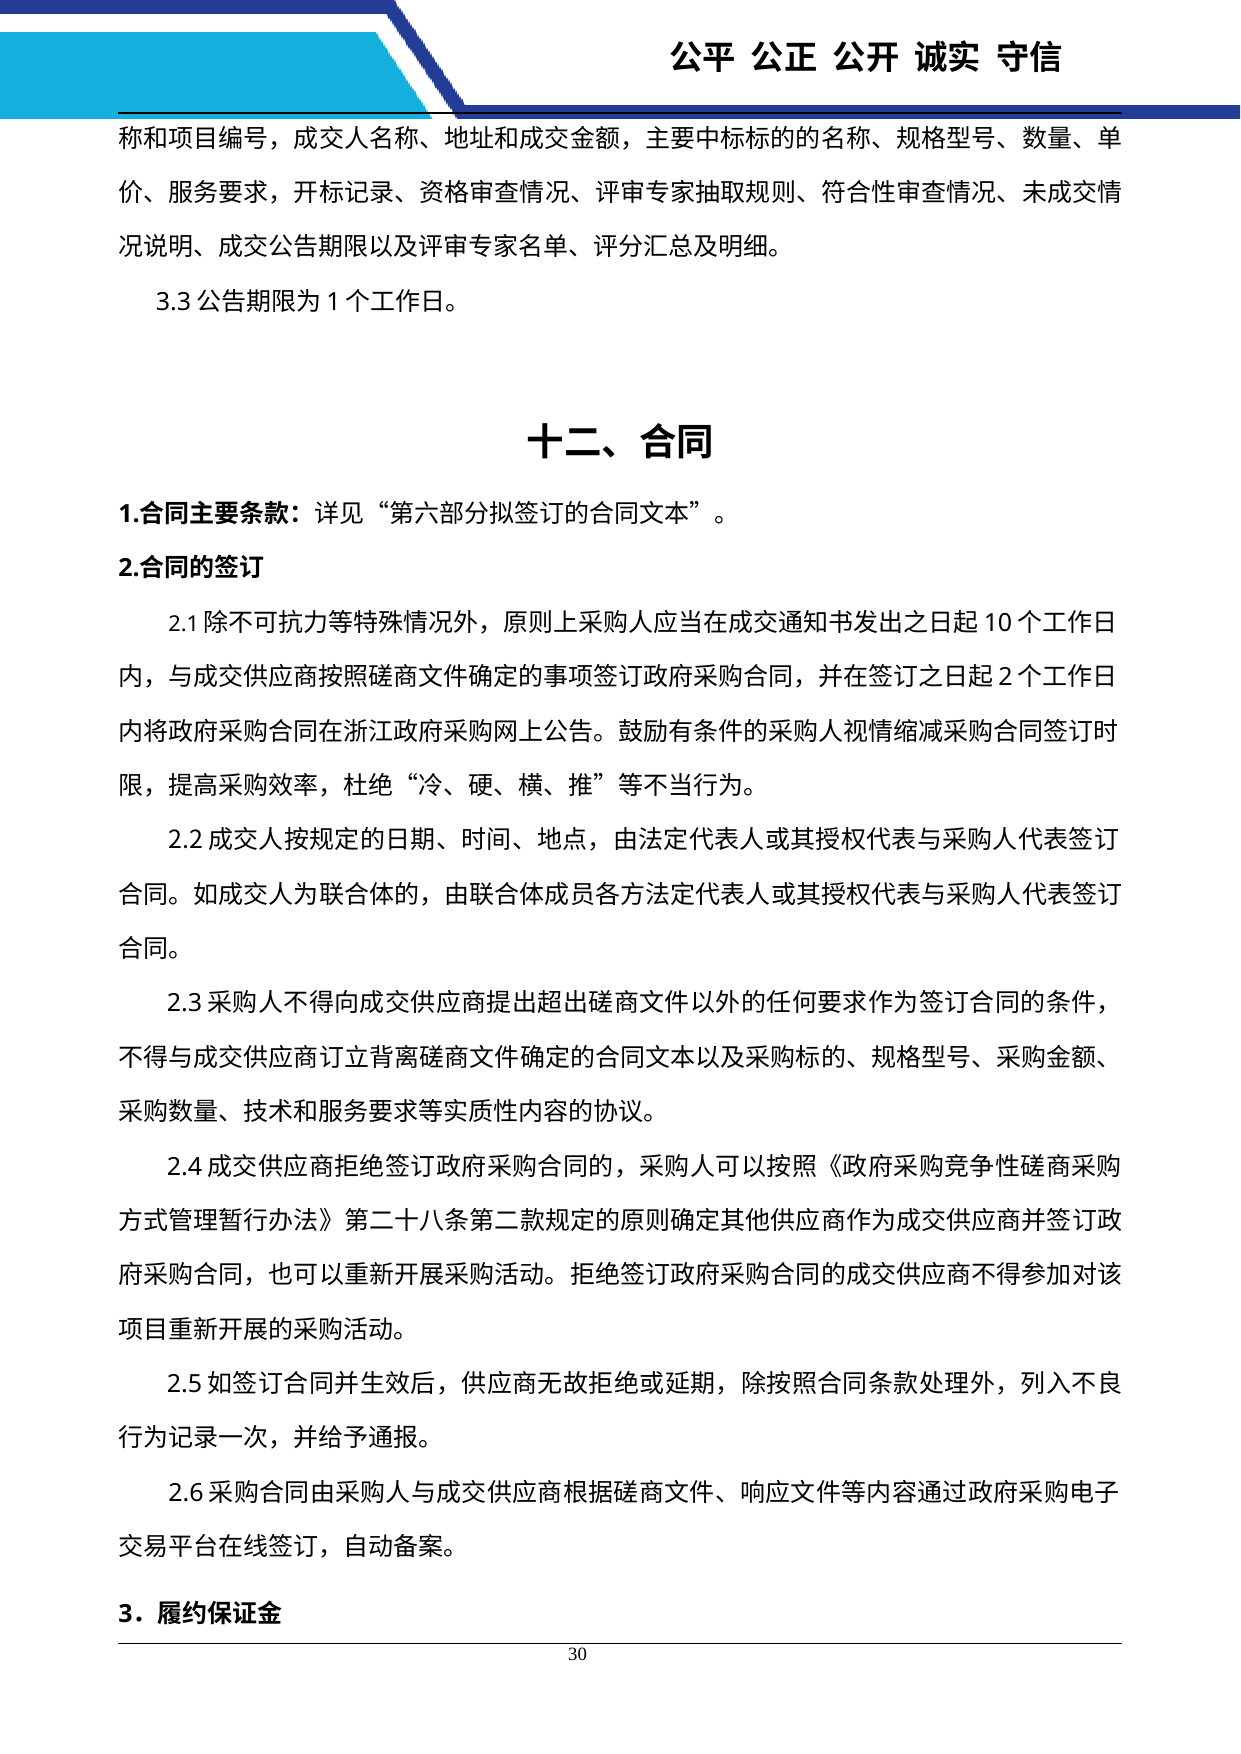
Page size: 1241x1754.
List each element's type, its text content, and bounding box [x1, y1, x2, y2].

text 2.4成交供应商拒绝签订政府采购合同的，采购人可以按照《政府采购竞争性磋商采购方式管理暂行办法》第二十八条第二款规定的原则确定其他供应商作为成交供应商并签订政府采购合同，也可以重新开展采购活动。拒绝签订政府采购合同的成交供应商不得参加对该项目重新开展的采购活动。 [118, 1146, 1122, 1345]
text 2.3采购人不得向成交供应商提出超出磋商文件以外的任何要求作为签订合同的条件，不得与成交供应商订立背离磋商文件确定的合同文本以及采购标的、规格型号、采购金额、采购数量、技术和服务要求等实质性内容的协议。 [118, 983, 1122, 1128]
text 2.合同的签订 [118, 548, 1122, 584]
text 2.5如签订合同并生效后，供应商无故拒绝或延期，除按照合同条款处理外，列入不良行为记录一次，并给予通报。 [118, 1363, 1122, 1454]
picture [0, 0, 1241, 119]
text 十二、合同 [118, 412, 1122, 466]
text 2.6采购合同由采购人与成交供应商根据磋商文件、响应文件等内容通过政府采购电子交易平台在线签订，自动备案。 [118, 1472, 1122, 1563]
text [118, 118, 1122, 263]
text 3.3公告期限为1个工作日。 [118, 281, 1122, 317]
text 1.合同主要条款：详见“第六部分拟签订的合同文本”。 [118, 493, 1122, 530]
list 履约保证金 [118, 1593, 1122, 1630]
text 2.2成交人按规定的日期、时间、地点，由法定代表人或其授权代表与采购人代表签订合同。如成交人为联合体的，由联合体成员各方法定代表人或其授权代表与采购人代表签订合同。 [118, 820, 1122, 965]
text 2.1除不可抗力等特殊情况外，原则上采购人应当在成交通知书发出之日起10个工作日内，与成交供应商按照磋商文件确定的事项签订政府采购合同，并在签订之日起2个工作日内将政府采购合同在浙江政府采购网上公告。鼓励有条件的采购人视情缩减采购合同签订时限，提高采购效率，杜绝“冷、硬、横、推”等不当行为。 [118, 602, 1122, 802]
